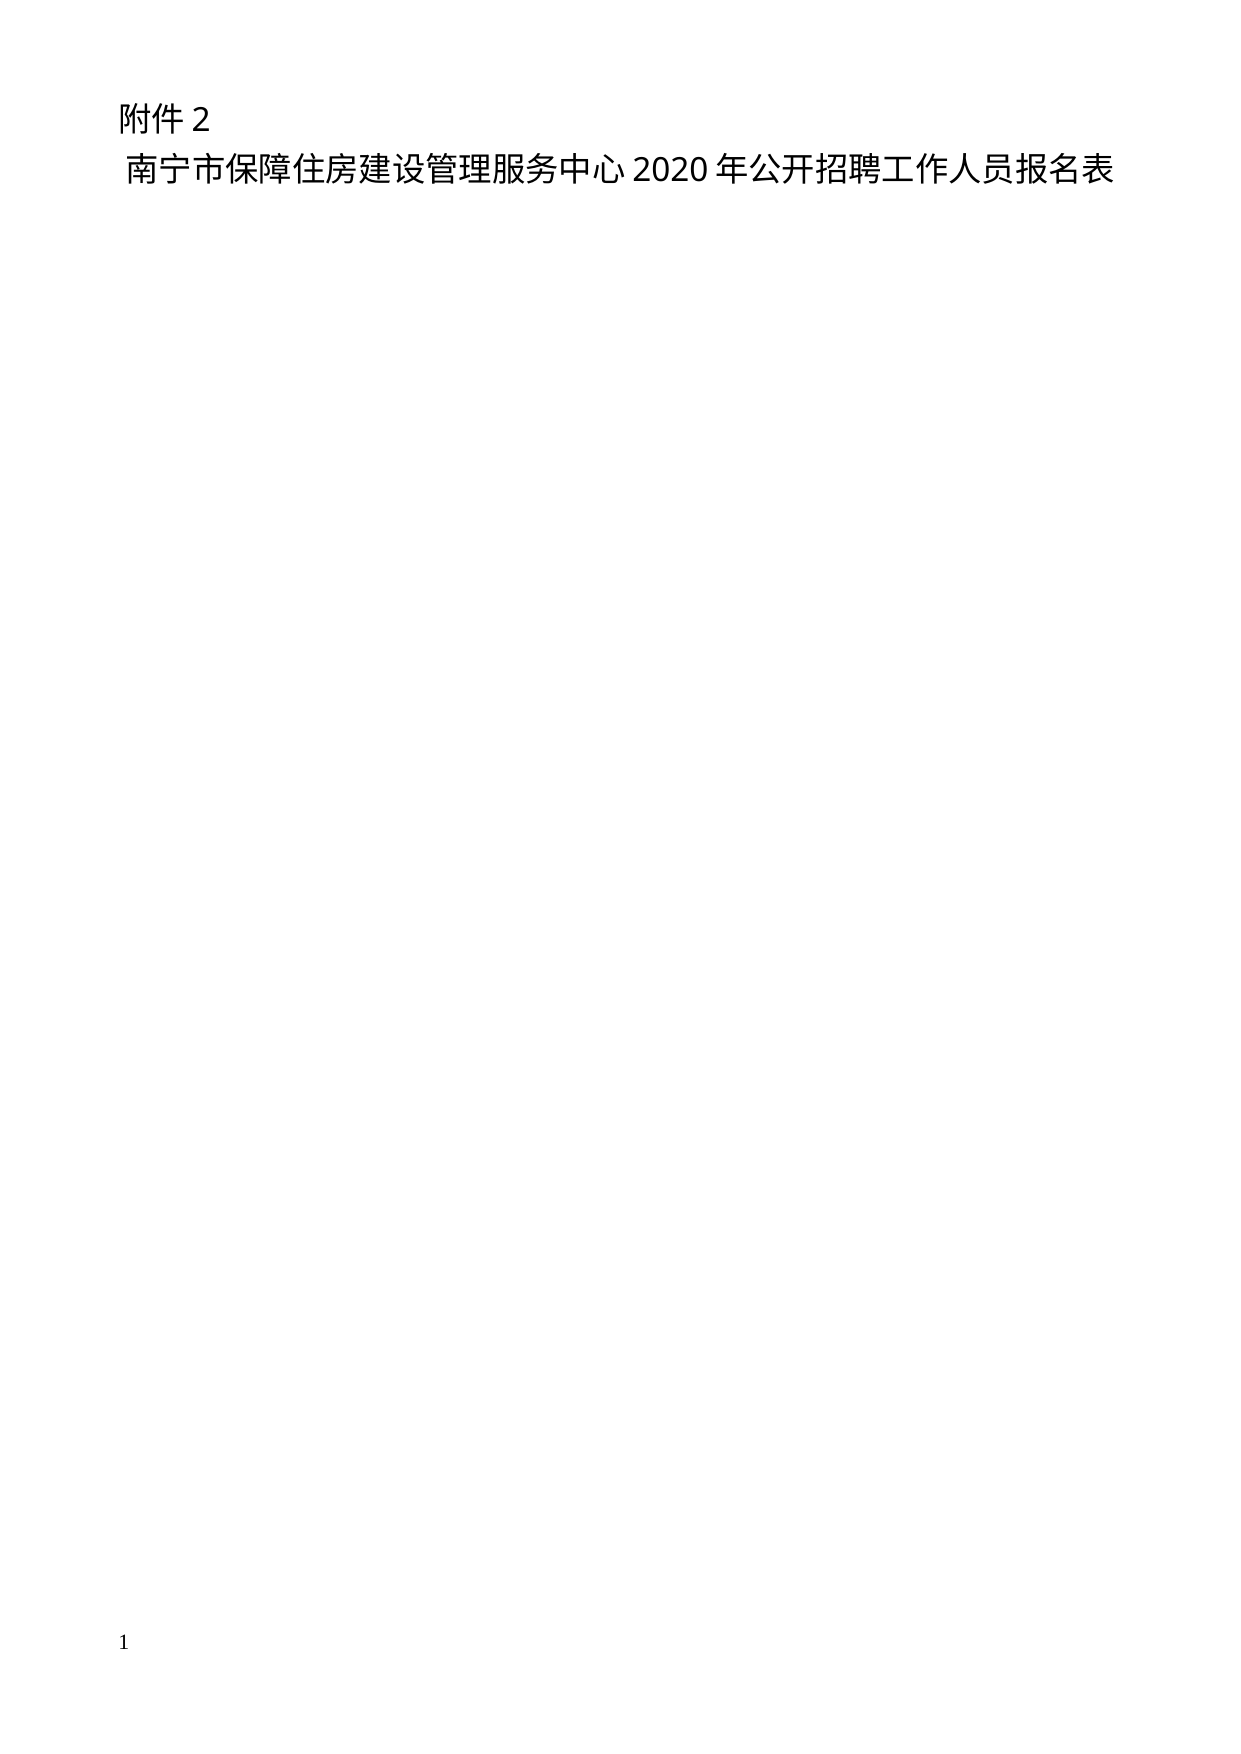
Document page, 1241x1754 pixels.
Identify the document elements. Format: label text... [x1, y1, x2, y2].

text 南宁市保障住房建设管理服务中心2020年公开招聘工作人员报名表 [118, 142, 1122, 192]
text 附件2 [118, 90, 1122, 142]
